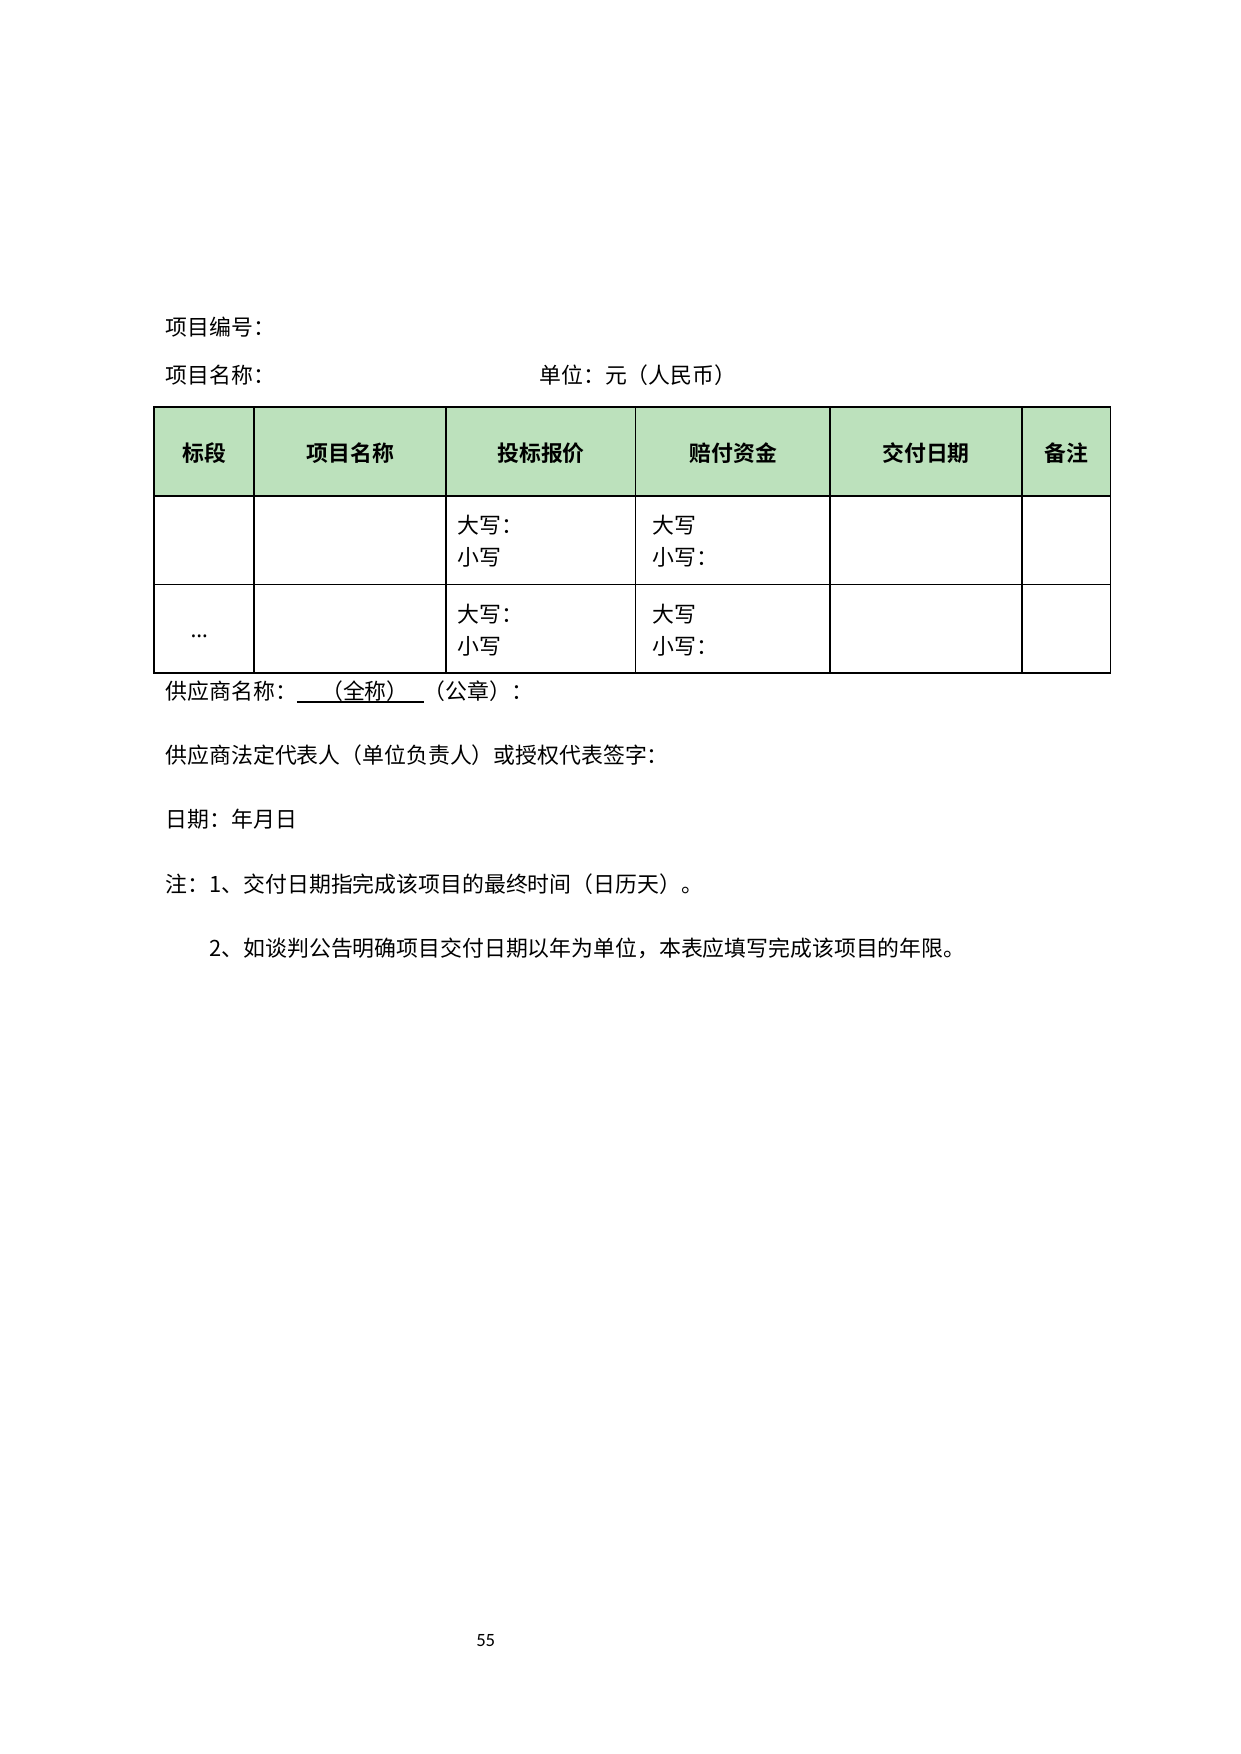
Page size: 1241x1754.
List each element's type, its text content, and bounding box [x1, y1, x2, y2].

table_cell 大写： 小写 [447, 585, 635, 672]
text 供应商名称： （全称） （公章）： [165, 674, 1087, 706]
table_cell [255, 585, 445, 672]
table_header 标段 [155, 408, 253, 495]
table_cell … [155, 585, 253, 672]
table_cell [1023, 585, 1110, 672]
text 注：1、交付日期指完成该项目的最终时间（日历天）。 [165, 866, 1087, 899]
text 2、如谈判公告明确项目交付日期以年为单位，本表应填写完成该项目的年限。 [165, 930, 1087, 963]
table_cell [255, 497, 445, 583]
table_header 备注 [1023, 408, 1110, 495]
table_cell 大写 小写： [636, 497, 829, 583]
table_cell [1023, 497, 1110, 583]
table_header 赔付资金 [636, 408, 829, 495]
text 日期：年月日 [165, 802, 1087, 834]
text 项目名称： 单位：元（人民币） [165, 358, 1087, 390]
table_cell [155, 497, 253, 583]
table_cell 大写： 小写 [447, 497, 635, 583]
table_header 交付日期 [831, 408, 1021, 495]
table_cell 大写 小写： [636, 585, 829, 672]
table_header 投标报价 [447, 408, 635, 495]
table_cell [831, 585, 1021, 672]
text 项目编号： [165, 309, 1087, 342]
table_cell [831, 497, 1021, 583]
table_header 项目名称 [255, 408, 445, 495]
text 供应商法定代表人（单位负责人）或授权代表签字： [165, 738, 1087, 770]
